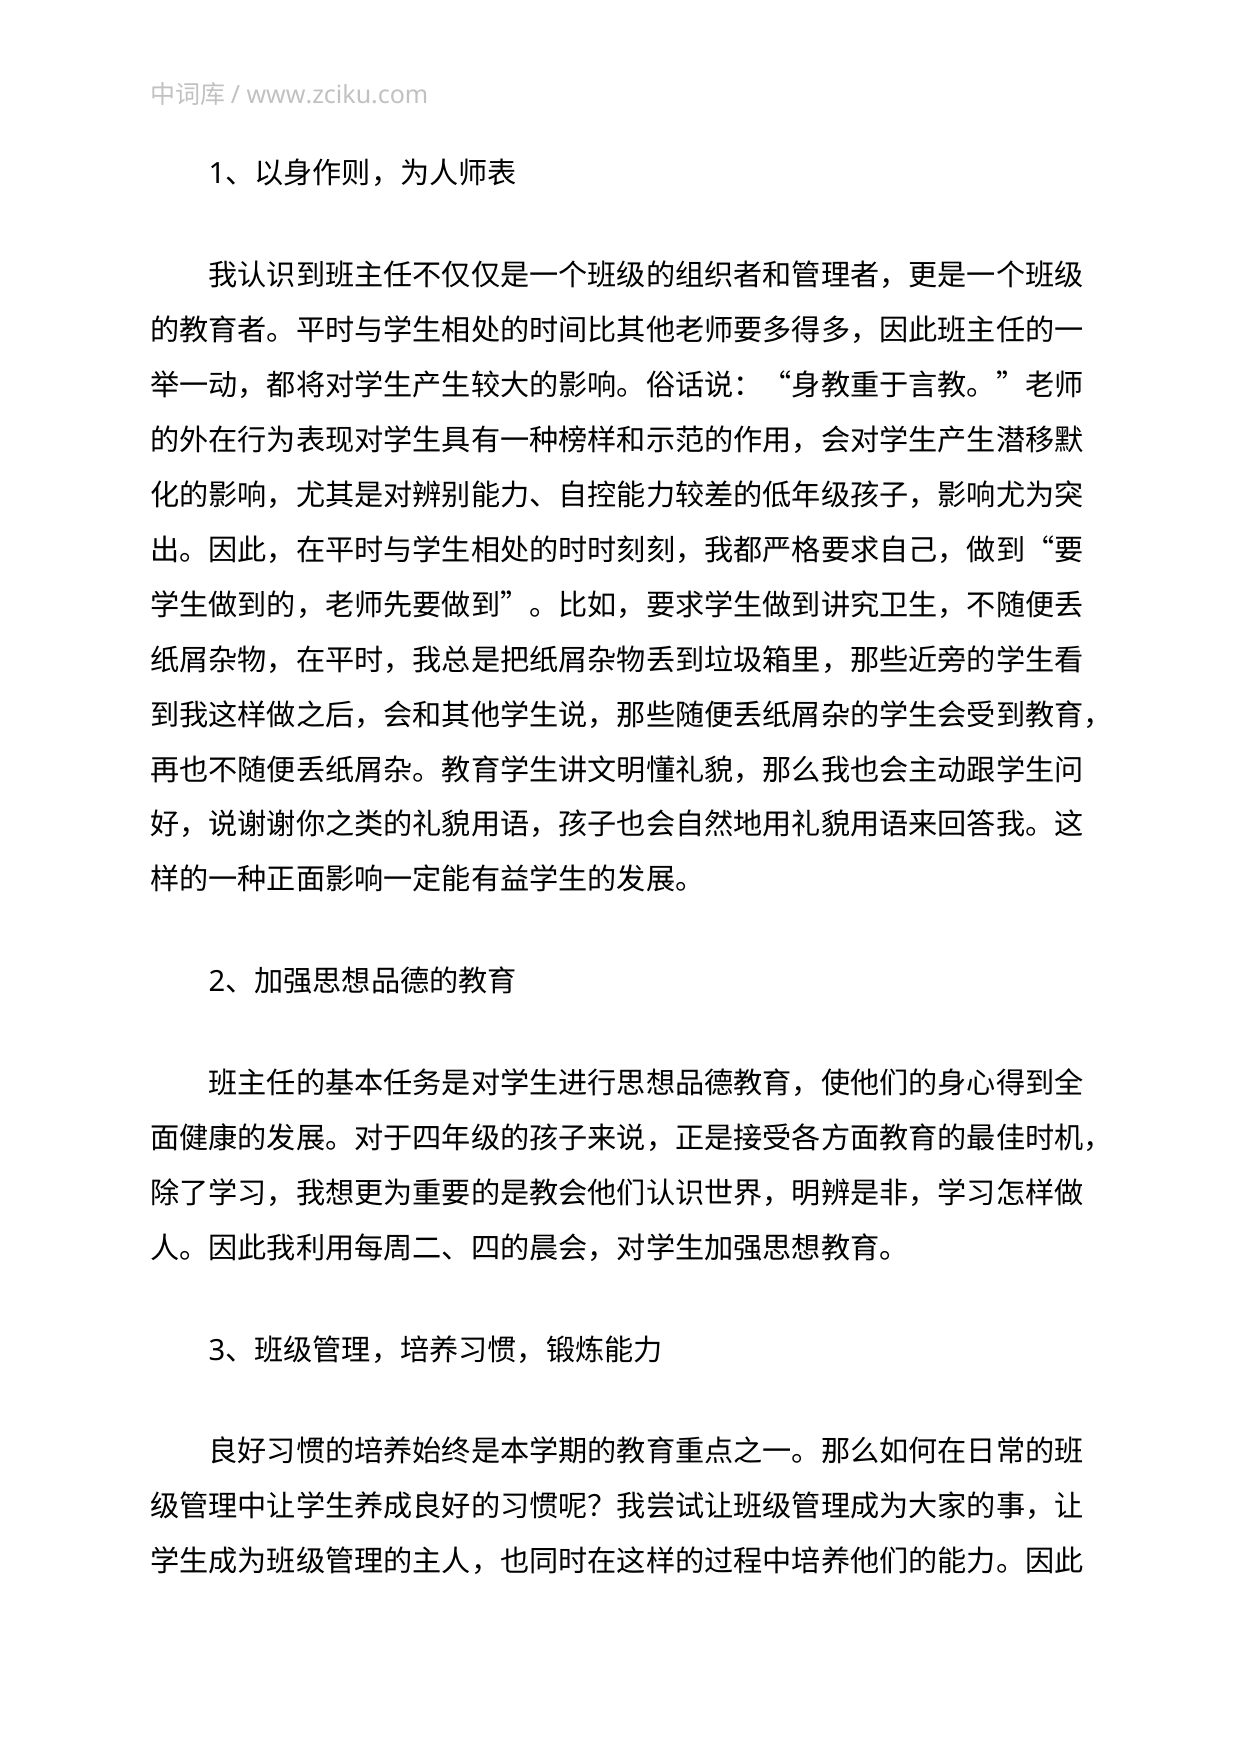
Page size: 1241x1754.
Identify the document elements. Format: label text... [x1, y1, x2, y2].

text 我认识到班主任不仅仅是一个班级的组织者和管理者，更是一个班级的教育者。平时与学生相处的时间比其他老师要多得多，因此班主任的一举一动，都将对学生产生较大的影响。俗话说：“身教重于言教。”老师的外在行为表现对学生具有一种榜样和示范的作用，会对学生产生潜移默化的影响，尤其是对辨别能力、自控能力较差的低年级孩子，影响尤为突出。因此，在平时与学生相处的时时刻刻，我都严格要求自己，做到“要学生做到的，老师先要做到”。比如，要求学生做到讲究卫生，不随便丢纸屑杂物，在平时，我总是把纸屑杂物丢到垃圾箱里，那些近旁的学生看到我这样做之后，会和其他学生说，那些随便丢纸屑杂的学生会受到教育，再也不随便丢纸屑杂。教育学生讲文明懂礼貌，那么我也会主动跟学生问好，说谢谢你之类的礼貌用语，孩子也会自然地用礼貌用语来回答我。这样的一种正面影响一定能有益学生的发展。 [150, 252, 1090, 898]
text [150, 1428, 1090, 1580]
text 班主任的基本任务是对学生进行思想品德教育，使他们的身心得到全面健康的发展。对于四年级的孩子来说，正是接受各方面教育的最佳时机，除了学习，我想更为重要的是教会他们认识世界，明辨是非，学习怎样做人。因此我利用每周二、四的晨会，对学生加强思想教育。 [150, 1059, 1090, 1267]
text 3、班级管理，培养习惯，锻炼能力 [150, 1326, 1090, 1368]
text 2、加强思想品德的教育 [150, 958, 1090, 1000]
text 1、以身作则，为人师表 [150, 150, 1090, 192]
